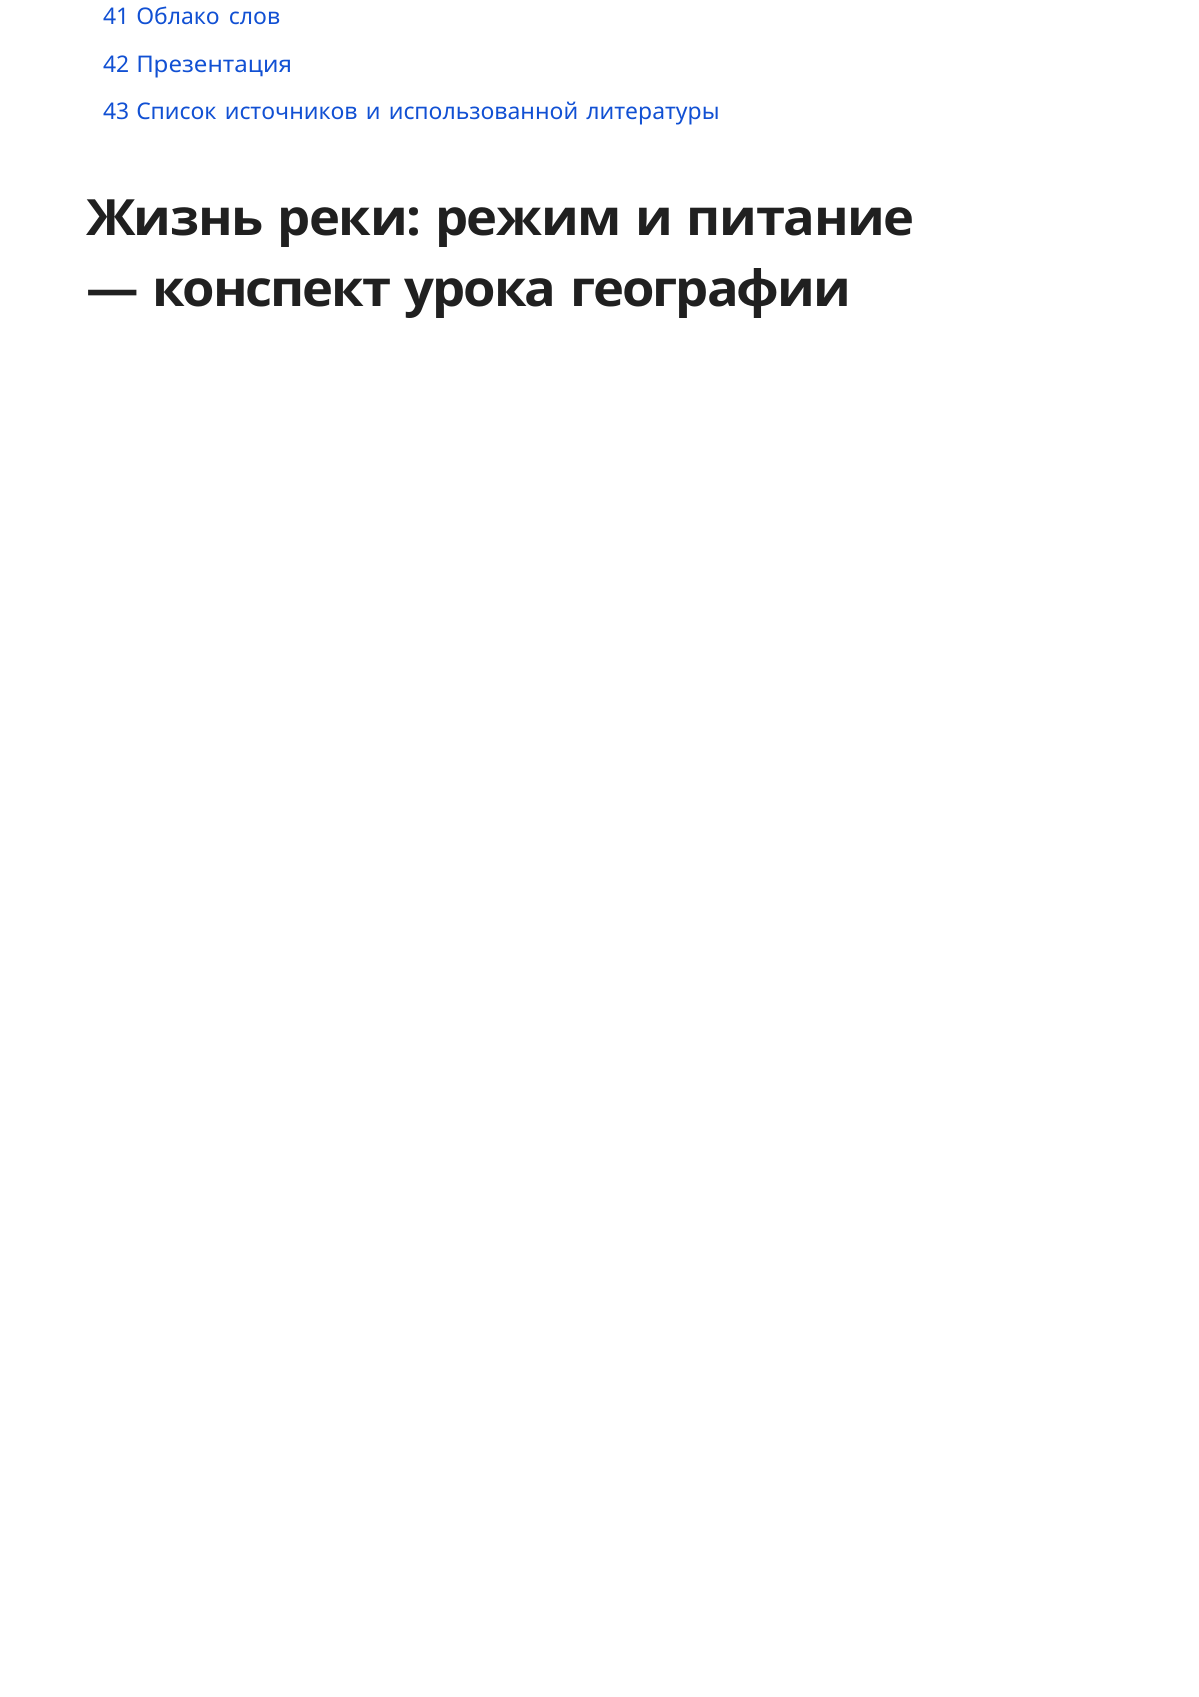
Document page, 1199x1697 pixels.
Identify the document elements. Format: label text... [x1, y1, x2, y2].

subtitle Жизнь реки: режим и питание — конспект урока географии [86, 182, 922, 321]
list Презентация [103, 47, 1199, 79]
list Список источников и использованной литературы [103, 95, 1199, 126]
list Облако слов [103, 0, 1199, 31]
